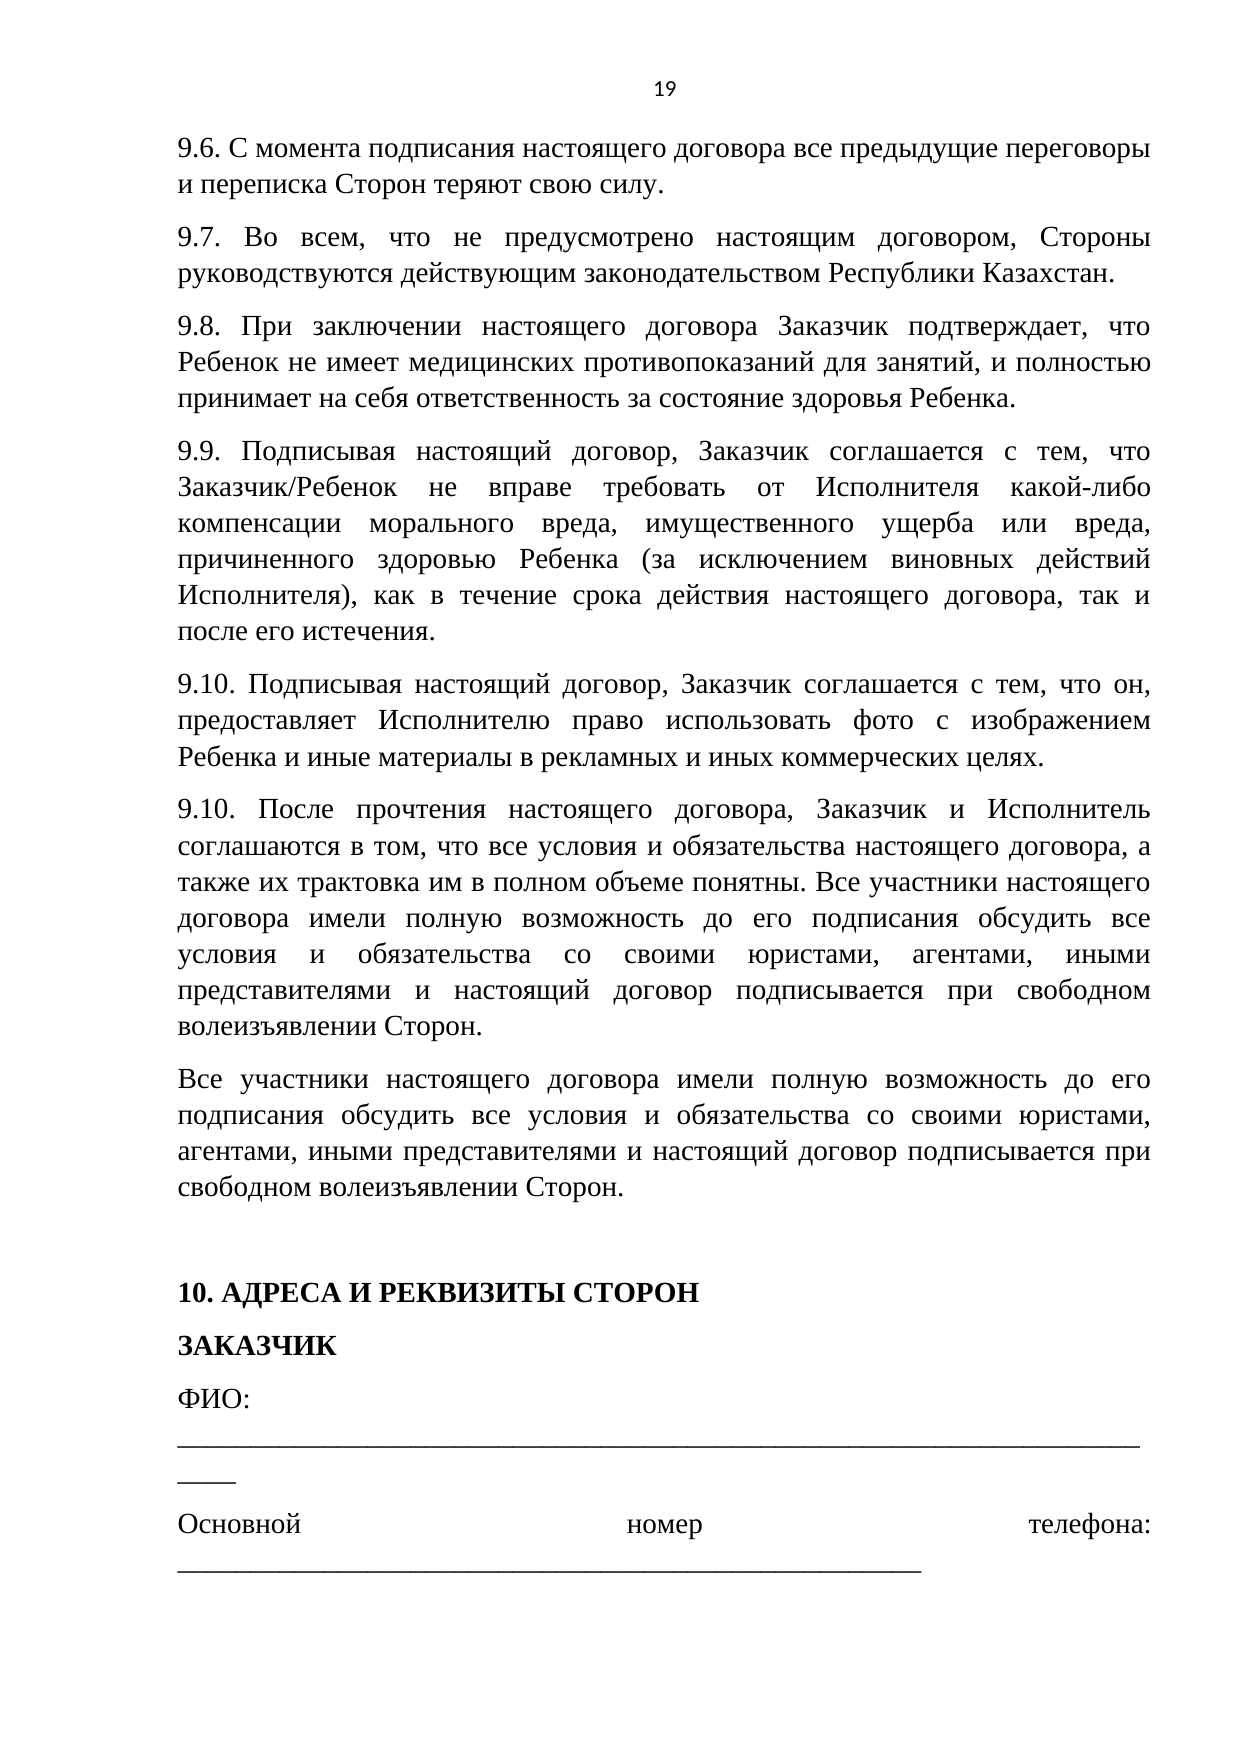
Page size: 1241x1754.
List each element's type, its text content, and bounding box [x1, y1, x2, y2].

text 9.10. Подписывая настоящий договор, Заказчик соглашается с тем, что он, предоставляет Исполнителю право использовать фото с изображением Ребенка и иные материалы в рекламных и иных коммерческих целях. [177, 666, 1152, 772]
text 9.7. Во всем, что не предусмотрено настоящим договором, Стороны руководствуются действующим законодательством Республики Казахстан. [177, 219, 1152, 288]
text ЗАКАЗЧИК [177, 1328, 1152, 1362]
text Основной номер телефона: ___________________________________________________ [177, 1506, 1152, 1576]
text ФИО: ______________________________________________________________________ [177, 1381, 1152, 1487]
text Все участники настоящего договора имели полную возможность до его подписания обсудить все условия и обязательства со своими юристами, агентами, иными представителями и настоящий договор подписывается при свободном волеизъявлении Сторон. [177, 1061, 1152, 1203]
text 10. АДРЕСА И РЕКВИЗИТЫ СТОРОН [177, 1275, 1152, 1309]
text 9.9. Подписывая настоящий договор, Заказчик соглашается с тем, что Заказчик/Ребенок не вправе требовать от Исполнителя какой-либо компенсации морального вреда, имущественного ущерба или вреда, причиненного здоровью Ребенка (за исключением виновных действий Исполнителя), как в течение срока действия настоящего договора, так и после его истечения. [177, 433, 1152, 647]
text 9.8. При заключении настоящего договора Заказчик подтверждает, что Ребенок не имеет медицинских противопоказаний для занятий, и полностью принимает на себя ответственность за состояние здоровья Ребенка. [177, 308, 1152, 413]
text 9.6. С момента подписания настоящего договора все предыдущие переговоры и переписка Сторон теряют свою силу. [177, 130, 1152, 199]
text 9.10. После прочтения настоящего договора, Заказчик и Исполнитель соглашаются в том, что все условия и обязательства настоящего договора, а также их трактовка им в полном объеме понятны. Все участники настоящего договора имели полную возможность до его подписания обсудить все условия и обязательства со своими юристами, агентами, иными представителями и настоящий договор подписывается при свободном волеизъявлении Сторон. [177, 791, 1152, 1042]
